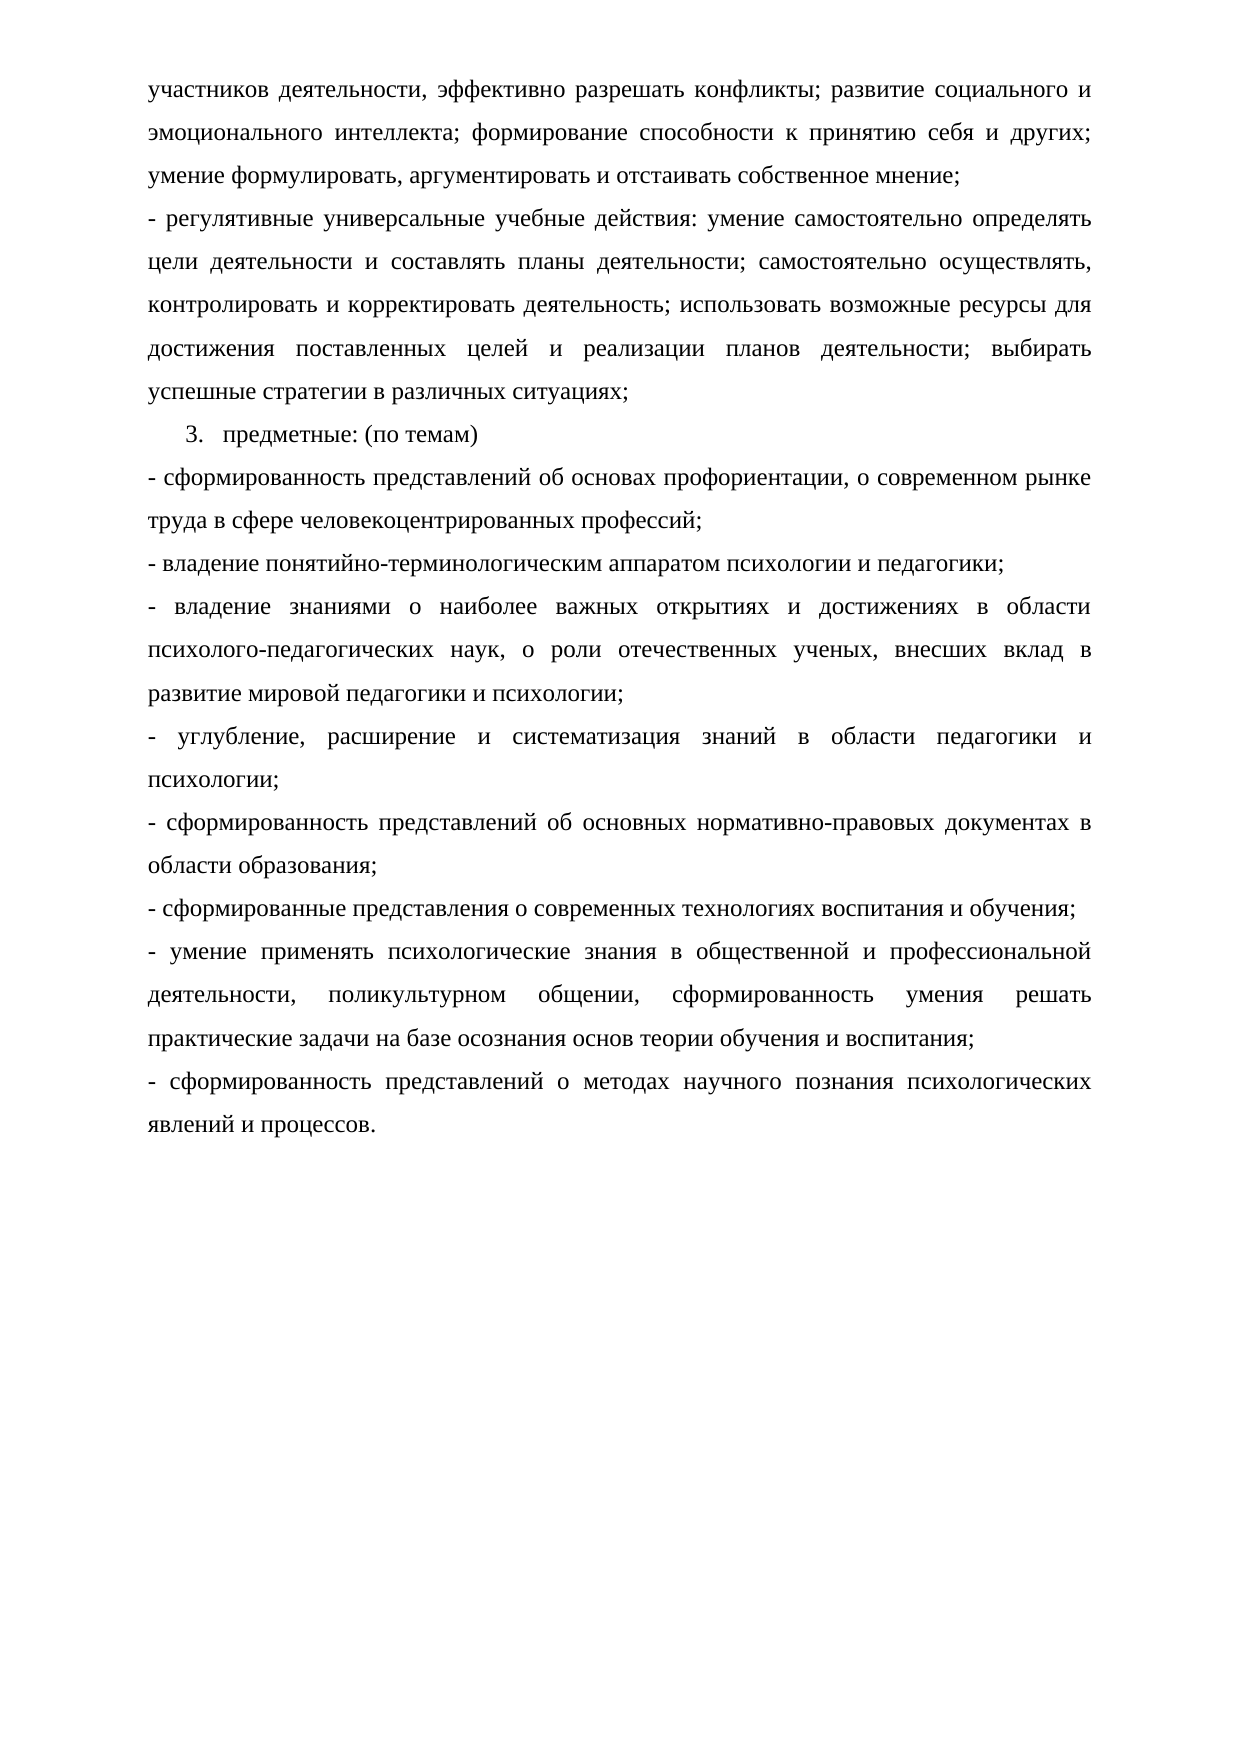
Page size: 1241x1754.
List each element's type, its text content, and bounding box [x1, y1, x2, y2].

text - владение понятийно-терминологическим аппаратом психологии и педагогики; [148, 548, 1092, 577]
text - владение знаниями о наиболее важных открытиях и достижениях в области психолого-педагогических наук, о роли отечественных ученых, внесших вклад в развитие мировой педагогики и психологии; [148, 591, 1092, 706]
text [148, 74, 1092, 189]
text - сформированность представлений об основных нормативно-правовых документах в области образования; [148, 807, 1092, 879]
text - сформированность представлений о методах научного познания психологических явлений и процессов. [148, 1066, 1092, 1138]
text - регулятивные универсальные учебные действия: умение самостоятельно определять цели деятельности и составлять планы деятельности; самостоятельно осуществлять, контролировать и корректировать деятельность; использовать возможные ресурсы для достижения поставленных целей и реализации планов деятельности; выбирать успешные стратегии в различных ситуациях; [148, 203, 1092, 404]
text - сформированные представления о современных технологиях воспитания и обучения; [148, 893, 1092, 922]
text - сформированность представлений об основах профориентации, о современном рынке труда в сфере человекоцентрированных профессий; [148, 462, 1092, 534]
list предметные: (по темам) [185, 419, 1092, 448]
text - углубление, расширение и систематизация знаний в области педагогики и психологии; [148, 721, 1092, 793]
text - умение применять психологические знания в общественной и профессиональной деятельности, поликультурном общении, сформированность умения решать практические задачи на базе осознания основ теории обучения и воспитания; [148, 936, 1092, 1051]
